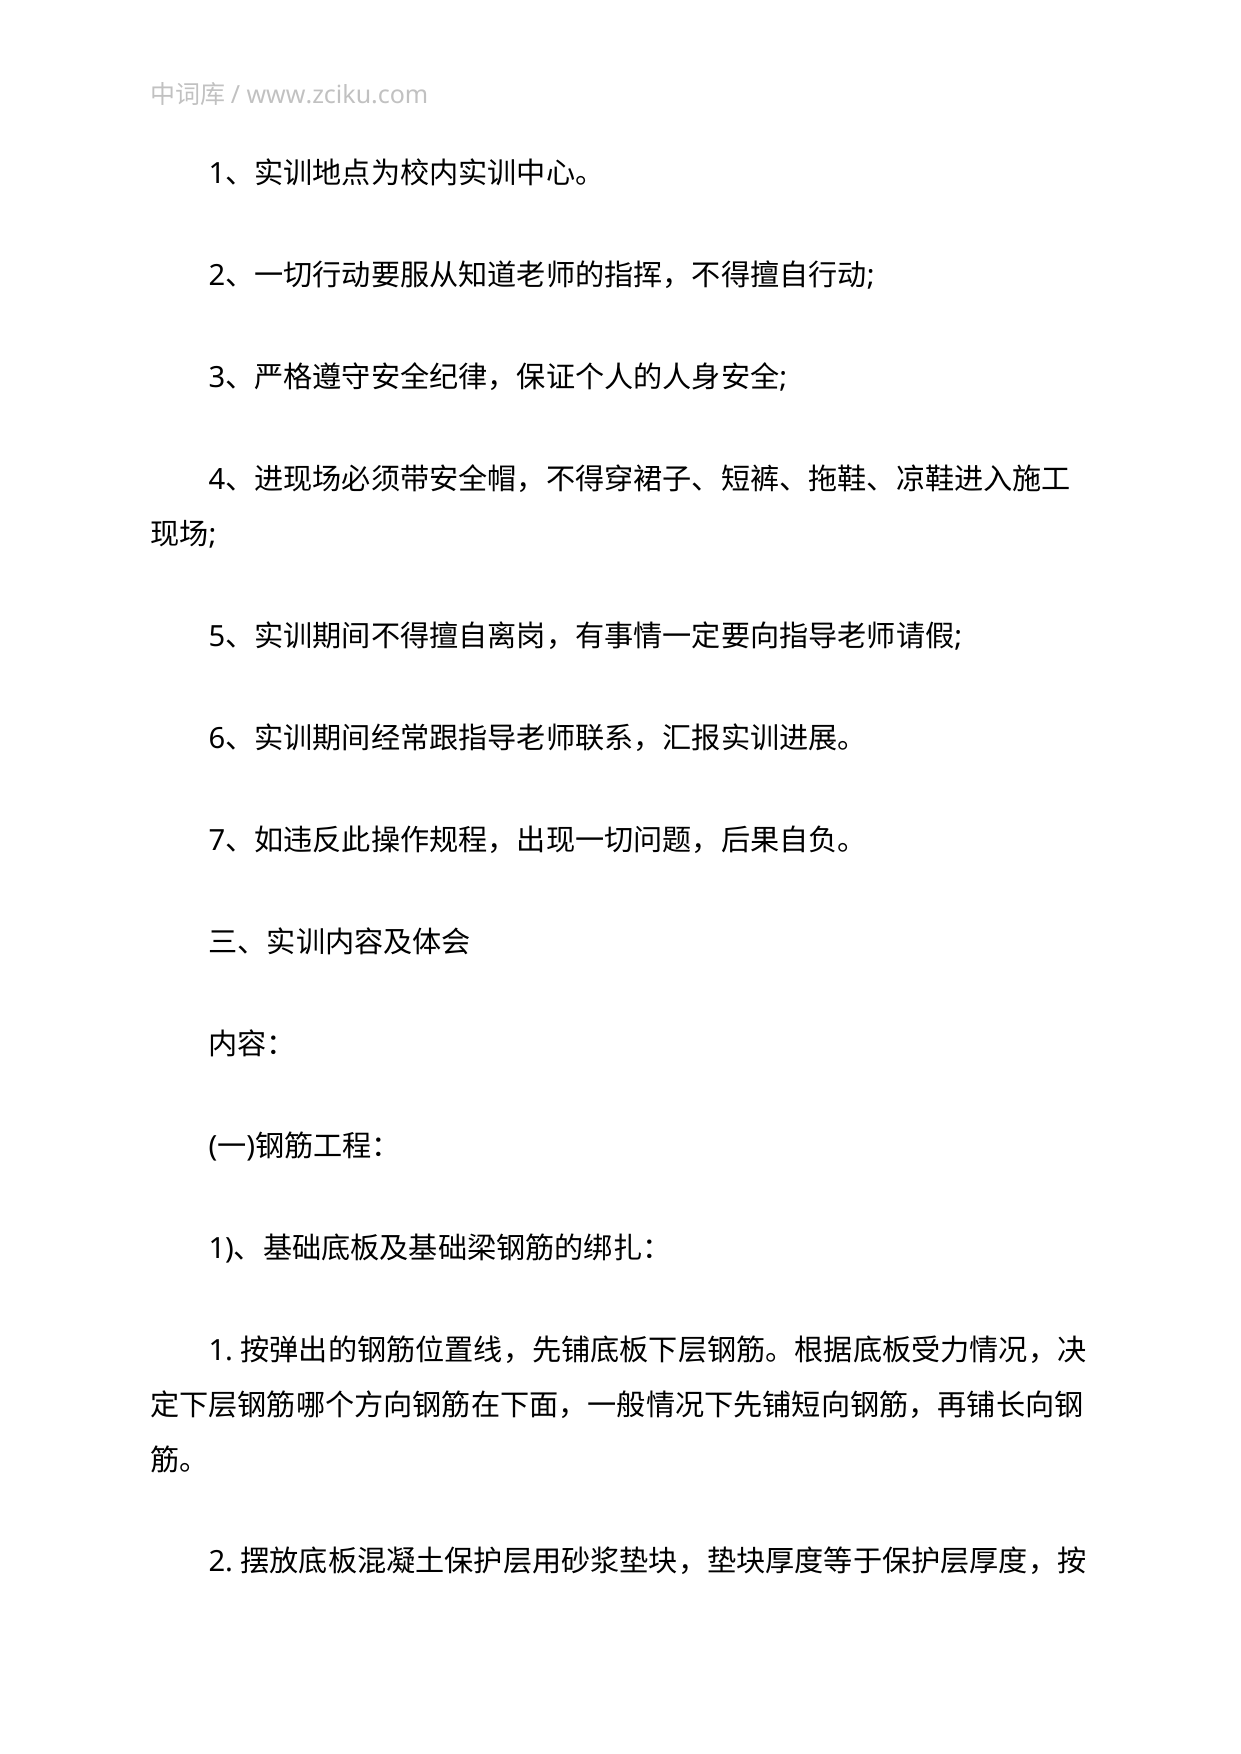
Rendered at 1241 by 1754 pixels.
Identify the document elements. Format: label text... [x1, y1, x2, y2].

text 3、严格遵守安全纪律，保证个人的人身安全; [150, 354, 1090, 396]
text 1)、基础底板及基础梁钢筋的绑扎： [150, 1224, 1090, 1267]
text 4、进现场必须带安全帽，不得穿裙子、短裤、拖鞋、凉鞋进入施工现场; [150, 456, 1090, 553]
text 7、如违反此操作规程，出现一切问题，后果自负。 [150, 817, 1090, 859]
text 1. 按弹出的钢筋位置线，先铺底板下层钢筋。根据底板受力情况，决定下层钢筋哪个方向钢筋在下面，一般情况下先铺短向钢筋，再铺长向钢筋。 [150, 1326, 1090, 1478]
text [150, 1538, 1090, 1580]
text 6、实训期间经常跟指导老师联系，汇报实训进展。 [150, 715, 1090, 757]
text 5、实训期间不得擅自离岗，有事情一定要向指导老师请假; [150, 613, 1090, 655]
text 2、一切行动要服从知道老师的指挥，不得擅自行动; [150, 252, 1090, 294]
text 三、实训内容及体会 [150, 919, 1090, 961]
text 1、实训地点为校内实训中心。 [150, 150, 1090, 192]
text 内容： [150, 1021, 1090, 1063]
text (一)钢筋工程： [150, 1122, 1090, 1165]
